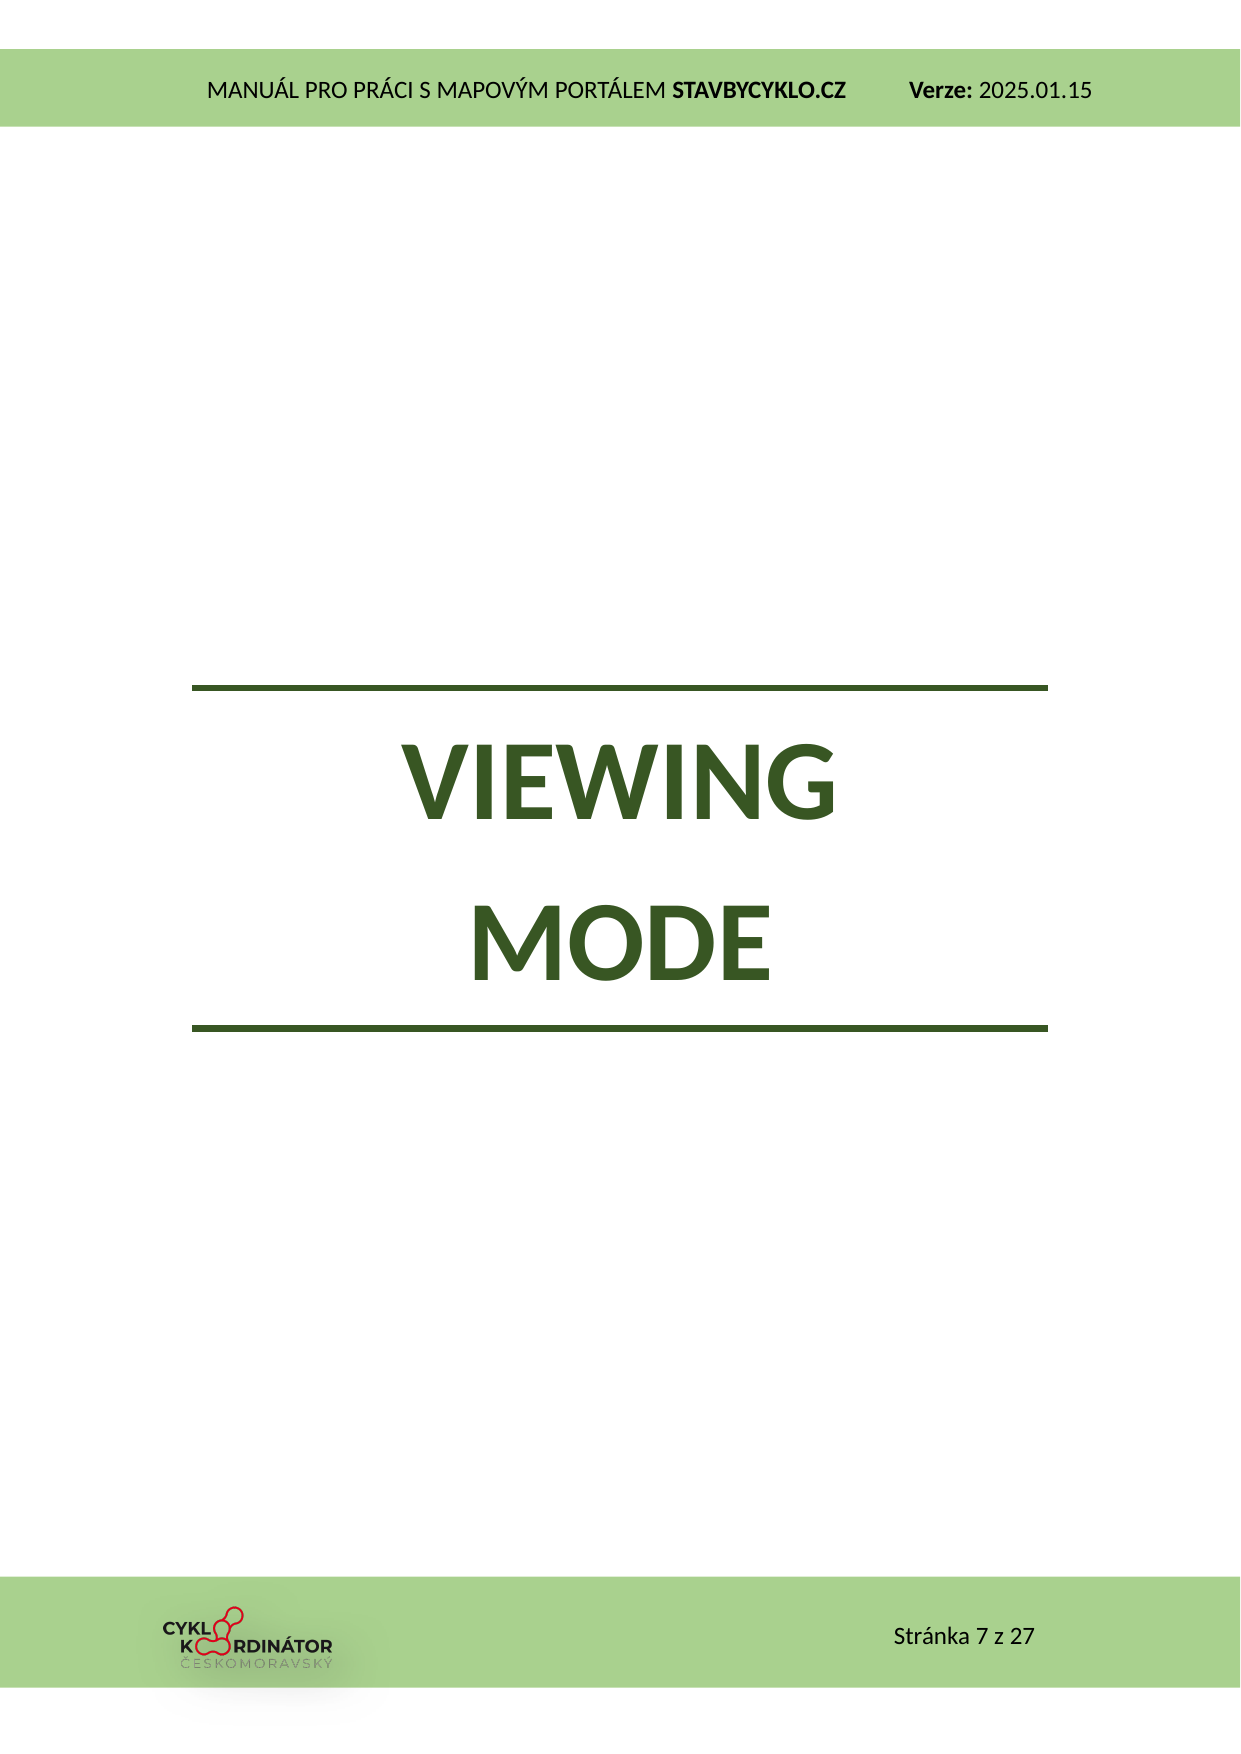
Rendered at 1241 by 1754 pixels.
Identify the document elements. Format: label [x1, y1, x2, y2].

picture [163, 1606, 332, 1668]
